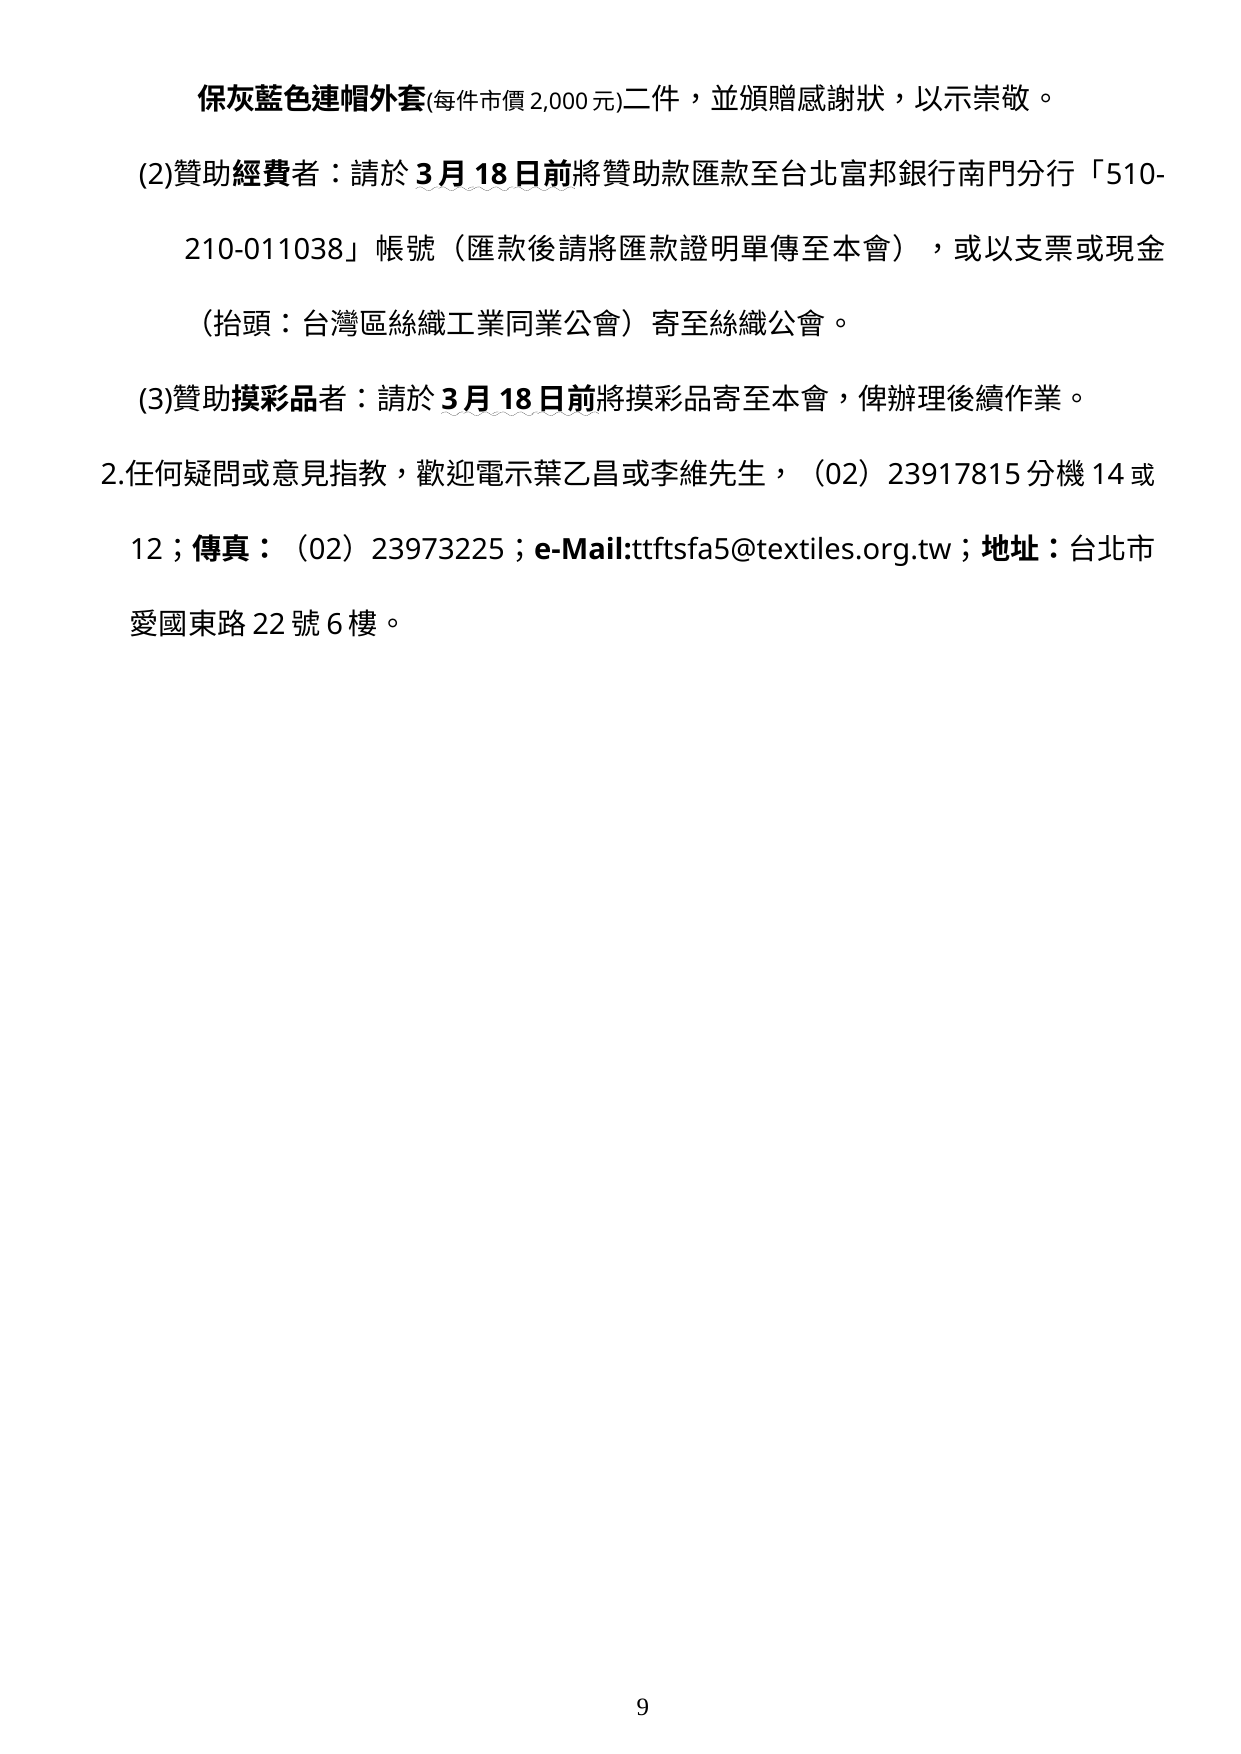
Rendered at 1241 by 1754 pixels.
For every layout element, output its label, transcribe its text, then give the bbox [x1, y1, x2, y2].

text (2)贊助經費者：請於3月18日前將贊助款匯款至台北富邦銀行南門分行「510-210-011038」帳號（匯款後請將匯款證明單傳至本會），或以支票或現金（抬頭：台灣區絲織工業同業公會）寄至絲織公會。 [138, 134, 1165, 359]
text (3)贊助摸彩品者：請於3月18日前將摸彩品寄至本會，俾辦理後續作業。 [138, 359, 1165, 434]
text 2.任何疑問或意見指教，歡迎電示葉乙昌或李維先生，（02）23917815分機14或12；傳真：（02）23973225；e-Mail:ttftsfa5@textiles.org.tw；地址：台北市愛國東路22號6樓。 [100, 434, 1165, 659]
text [138, 59, 1165, 134]
